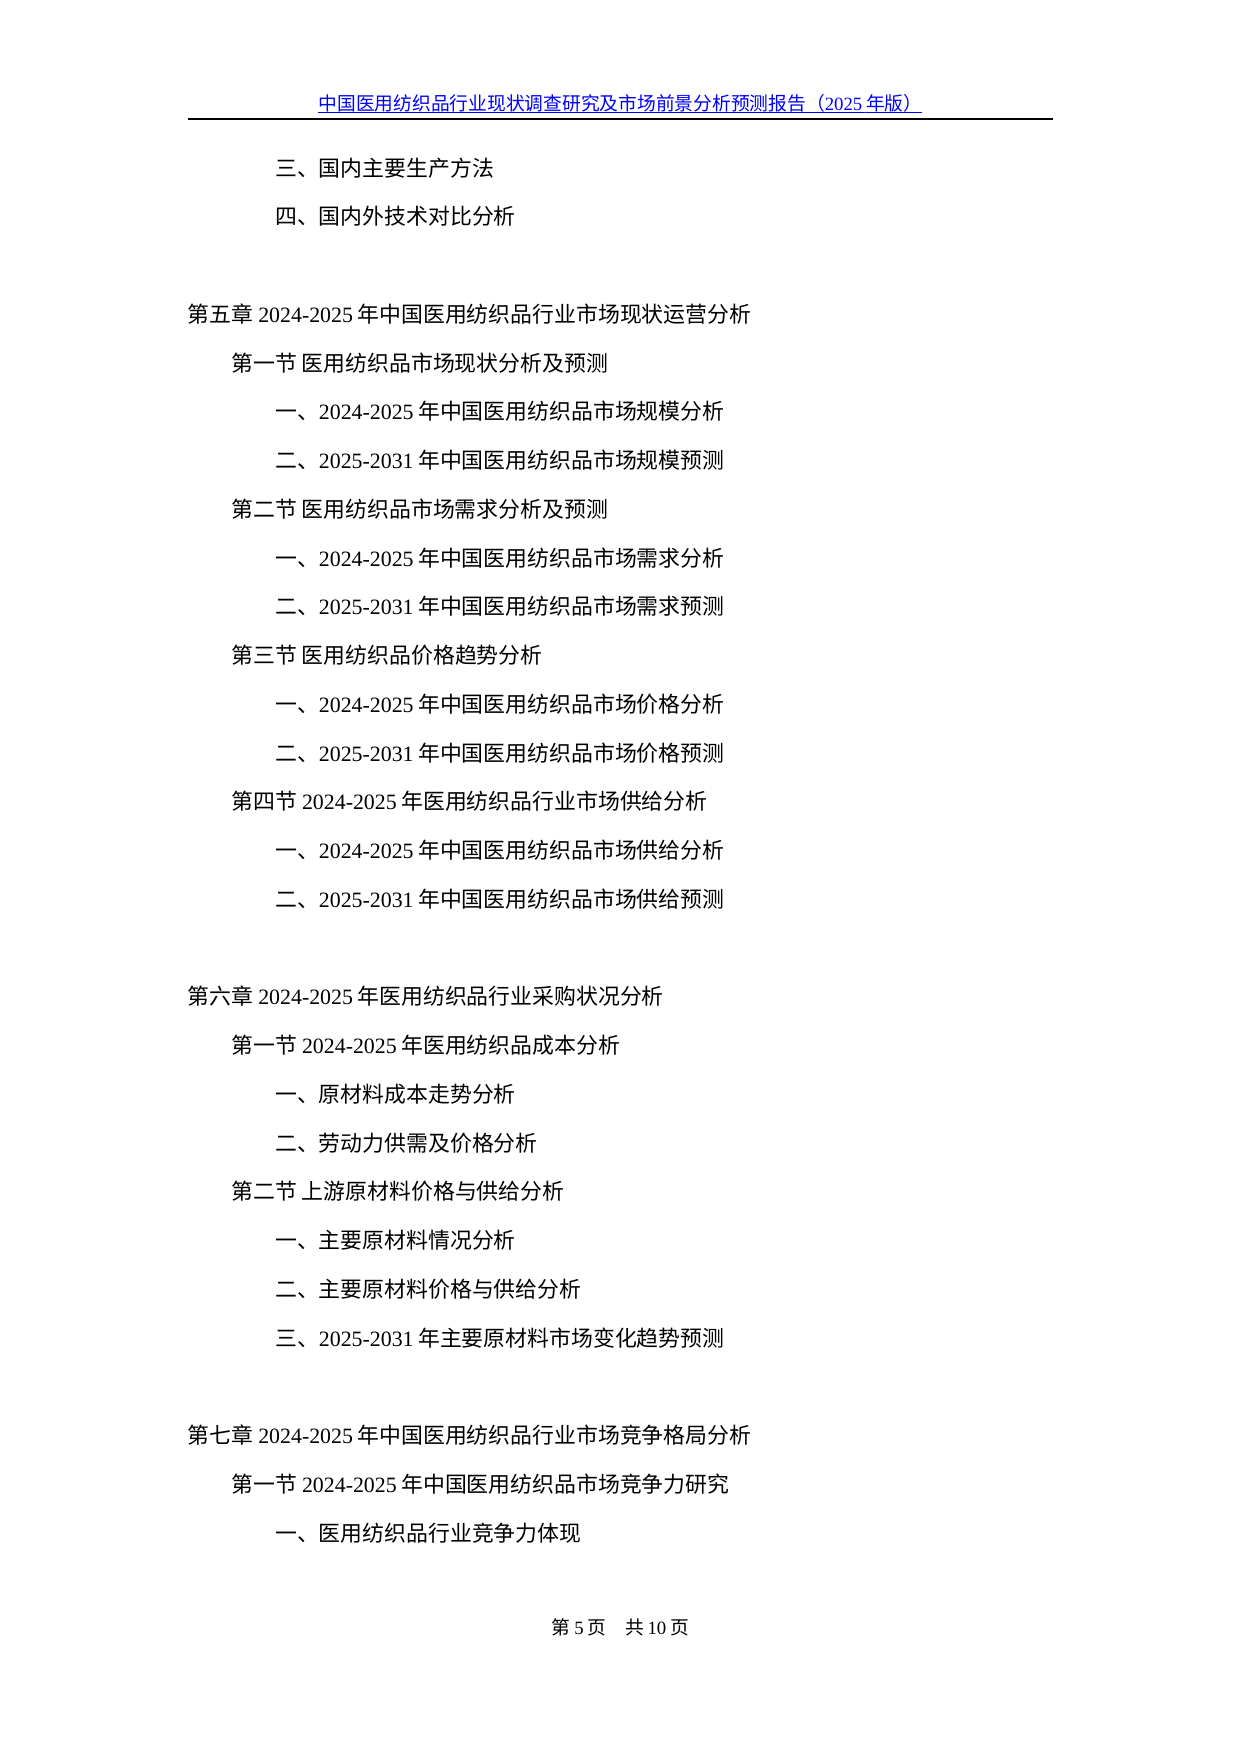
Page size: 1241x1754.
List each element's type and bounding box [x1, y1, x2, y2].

text [187, 150, 1053, 1548]
